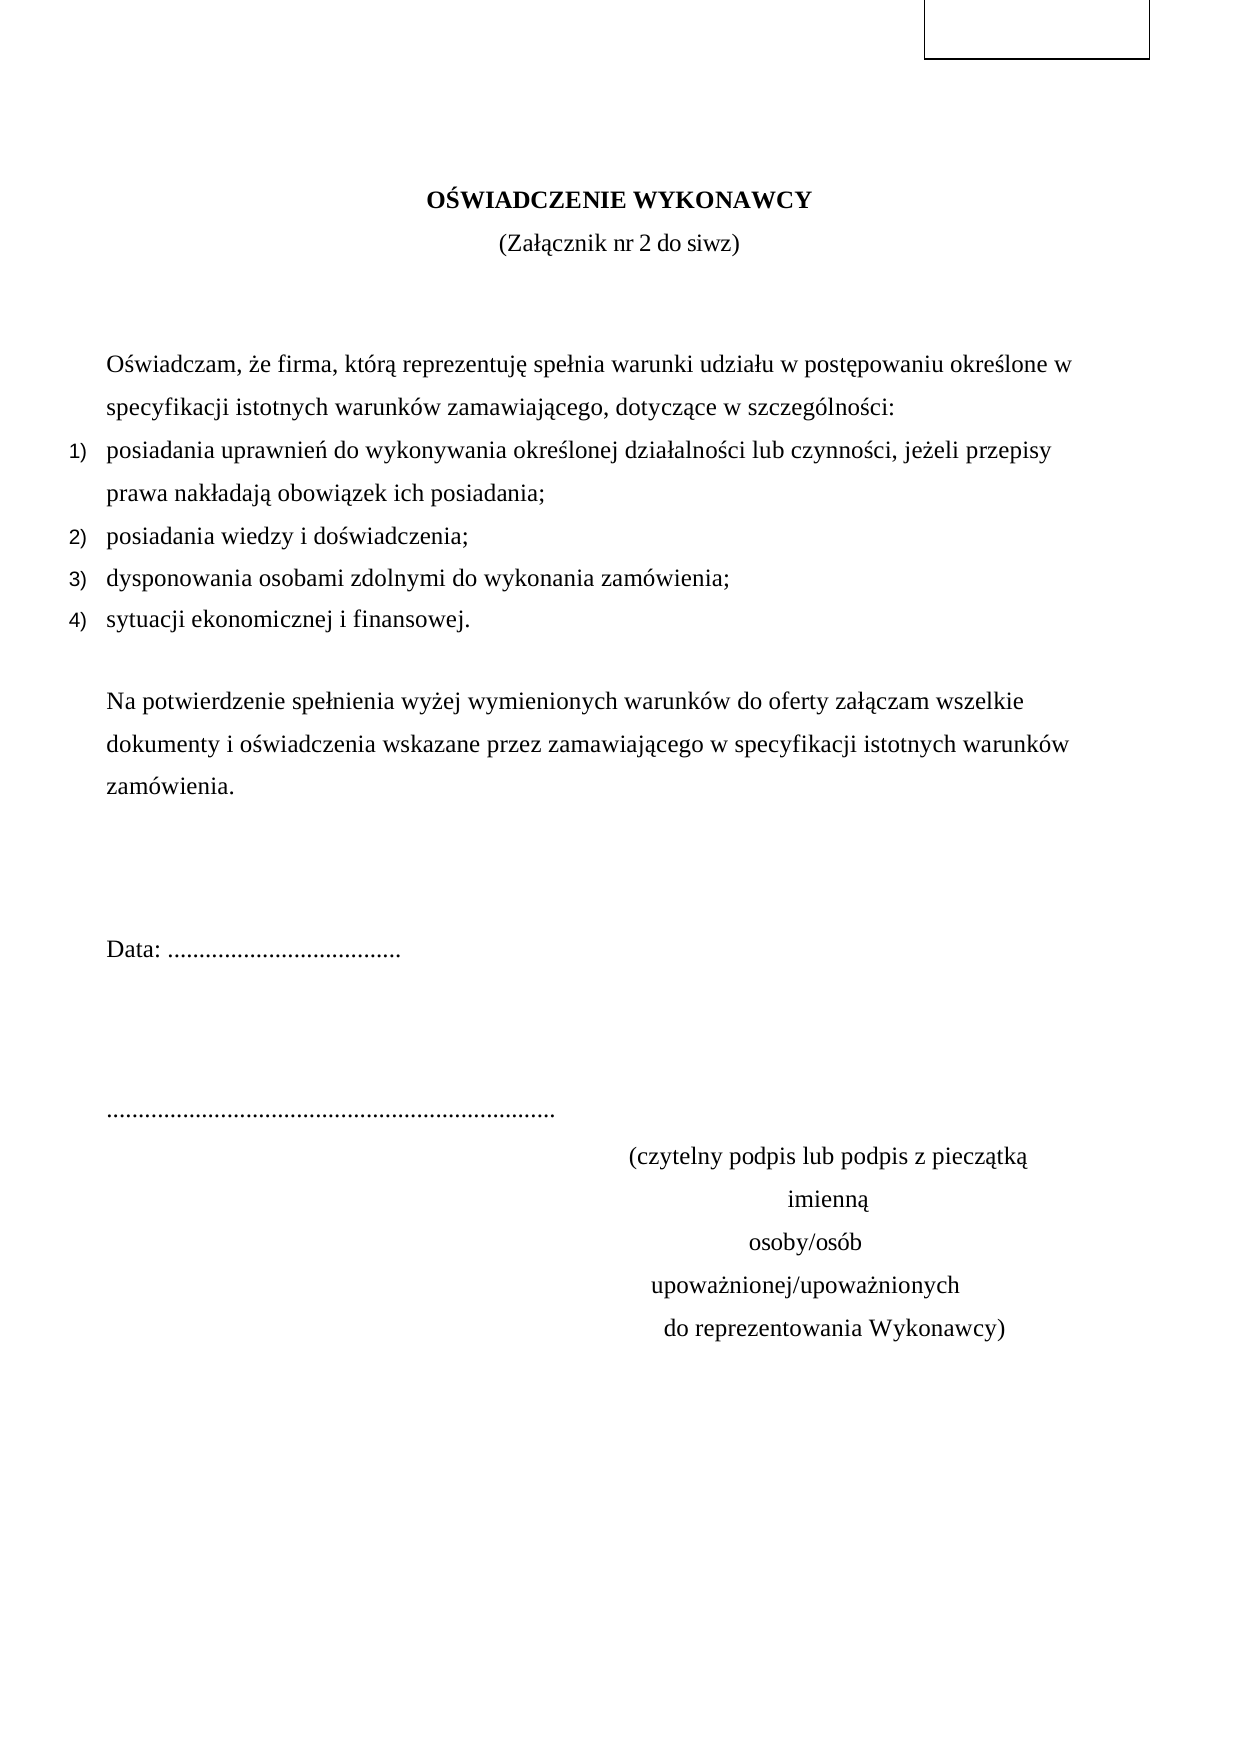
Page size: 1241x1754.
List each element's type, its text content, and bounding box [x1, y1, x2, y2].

text Oświadczam, że firma, którą reprezentuję spełnia warunki udziału w postępowaniu określone w specyfikacji istotnych warunków zamawiającego, dotyczące w szczególności: [106, 349, 1084, 420]
text Data: ..................................... [106, 934, 1132, 962]
text Na potwierdzenie spełnienia wyżej wymienionych warunków do oferty załączam wszelkie dokumenty i oświadczenia wskazane przez zamawiającego w specyfikacji istotnych warunków zamówienia. [106, 686, 1127, 800]
text (Załącznik nr 2 do siwz) [106, 228, 1132, 257]
text OŚWIADCZENIE WYKONAWCY [106, 186, 1132, 214]
list posiadania wiedzy i doświadczenia; [69, 521, 1132, 549]
text (czytelny podpis lub podpis z pieczątką imienną [624, 1141, 1032, 1213]
list sytuacji ekonomicznej i finansowej. [69, 604, 1132, 633]
text osoby/osób upoważnionej/upoważnionych [624, 1227, 986, 1298]
text do reprezentowania Wykonawcy) [624, 1313, 1045, 1342]
list dysponowania osobami zdolnymi do wykonania zamówienia; [69, 563, 1132, 591]
list posiadania uprawnień do wykonywania określonej działalności lub czynności, jeżeli przepisy prawa nakładają obowiązek ich posiadania; [69, 435, 1055, 506]
text ....................................................................... [106, 1094, 570, 1123]
